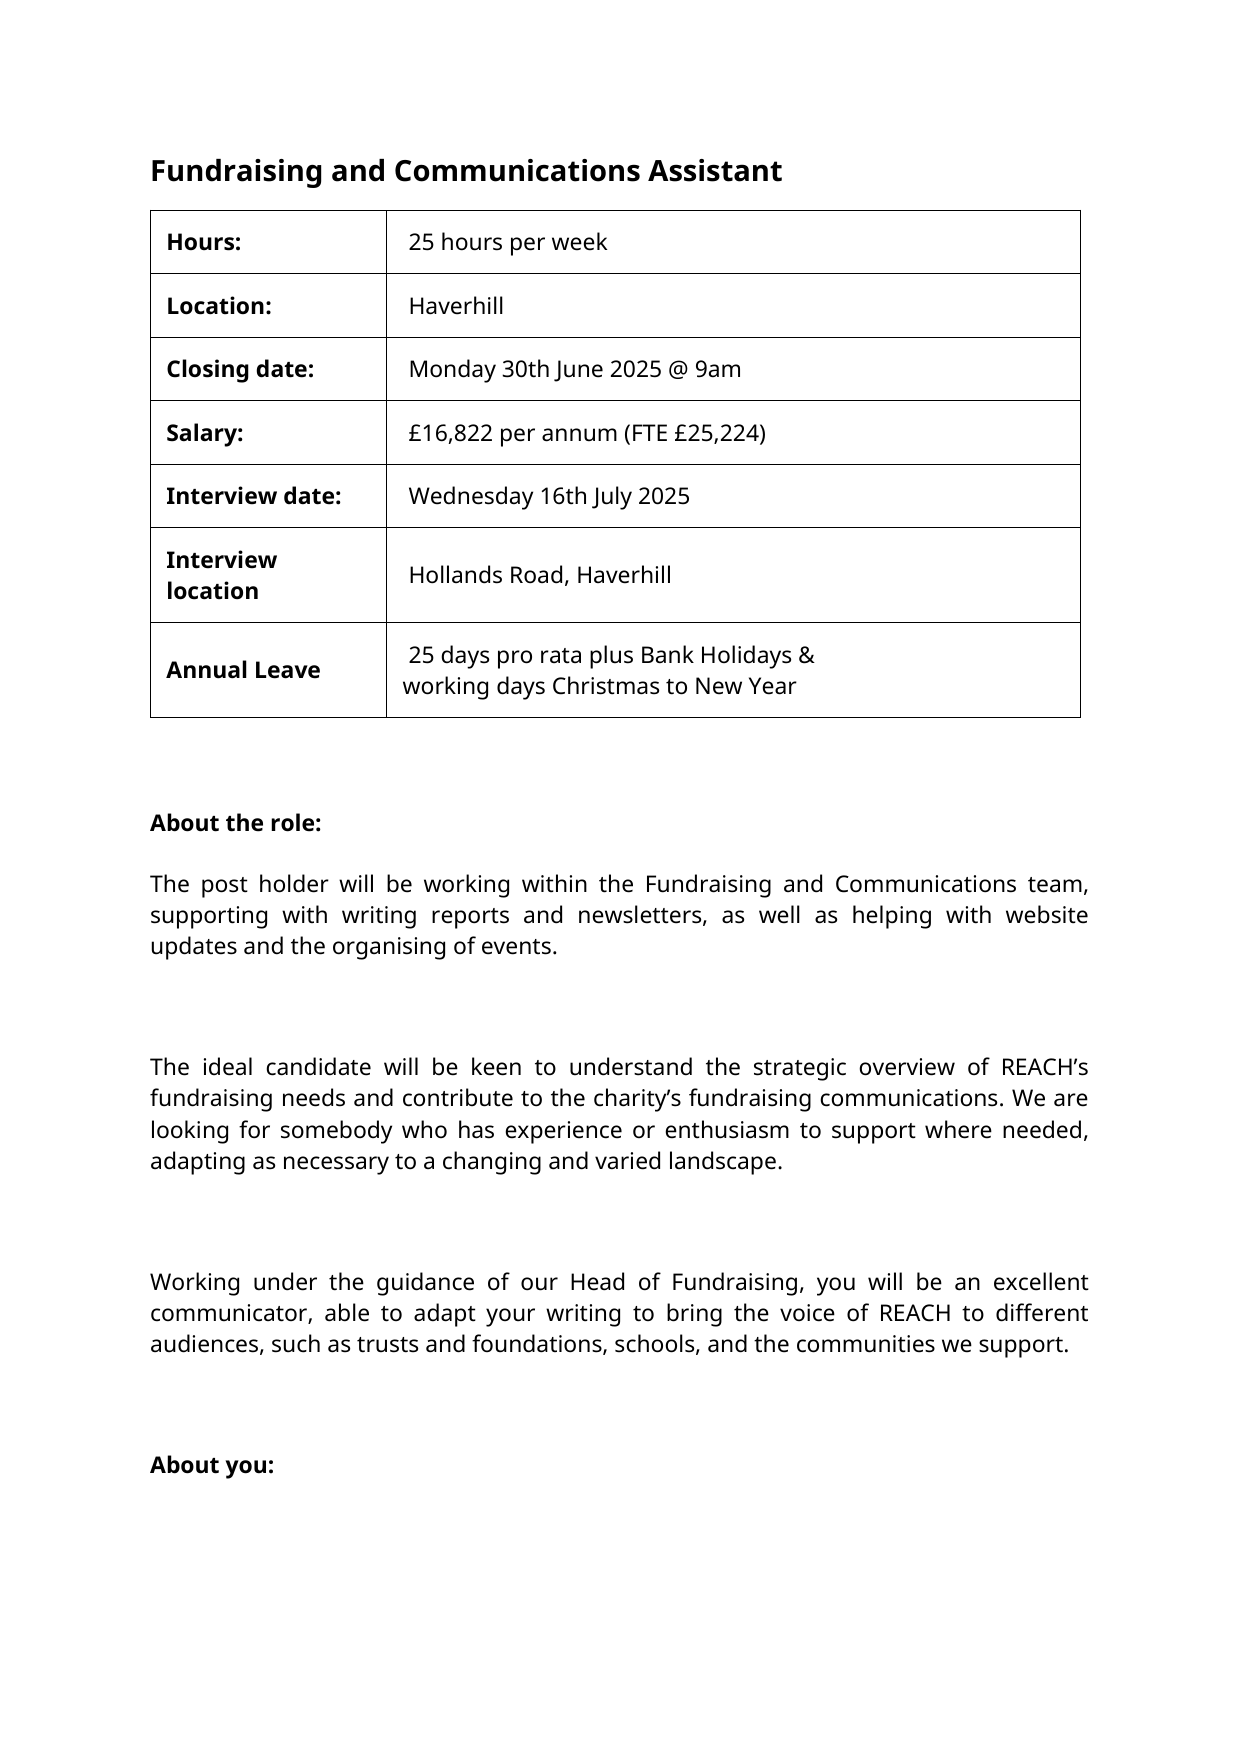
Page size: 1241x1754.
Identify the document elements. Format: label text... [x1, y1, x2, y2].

text Working under the guidance of our Head of Fundraising, you will be an excellent communicator, able to adapt your writing to bring the voice of REACH to different audiences, such as trusts and foundations, schools, and the communities we support. [150, 1266, 1090, 1359]
table_cell Location: [151, 274, 386, 337]
text The ideal candidate will be keen to understand the strategic overview of REACH’s fundraising needs and contribute to the charity’s fundraising communications. We are looking for somebody who has experience or enthusiasm to support where needed, adapting as necessary to a changing and varied landscape. [150, 1051, 1090, 1176]
text About the role: [150, 807, 1090, 839]
text The post holder will be working within the Fundraising and Communications team, supporting with writing reports and newsletters, as well as helping with website updates and the organising of events. [150, 868, 1090, 962]
table_cell Salary: [151, 401, 386, 464]
table_header 25 hours per week [387, 211, 1080, 273]
table_cell Wednesday 16th July 2025 [387, 465, 1080, 527]
table_cell Interview location [151, 528, 386, 622]
table_cell Annual Leave [151, 623, 386, 717]
table_cell Haverhill [387, 274, 1080, 337]
table_cell £16,822 per annum (FTE £25,224) [387, 401, 1080, 464]
table_cell Hollands Road, Haverhill [387, 528, 1080, 622]
text Fundraising and Communications Assistant [150, 150, 1090, 190]
text About you: [150, 1449, 1090, 1480]
table_cell Monday 30th June 2025 @ 9am [387, 338, 1080, 400]
table_cell Interview date: [151, 465, 386, 527]
table_cell 25 days pro rata plus Bank Holidays & working days Christmas to New Year [387, 623, 1080, 717]
table_header Hours: [151, 211, 386, 273]
table_cell Closing date: [151, 338, 386, 400]
